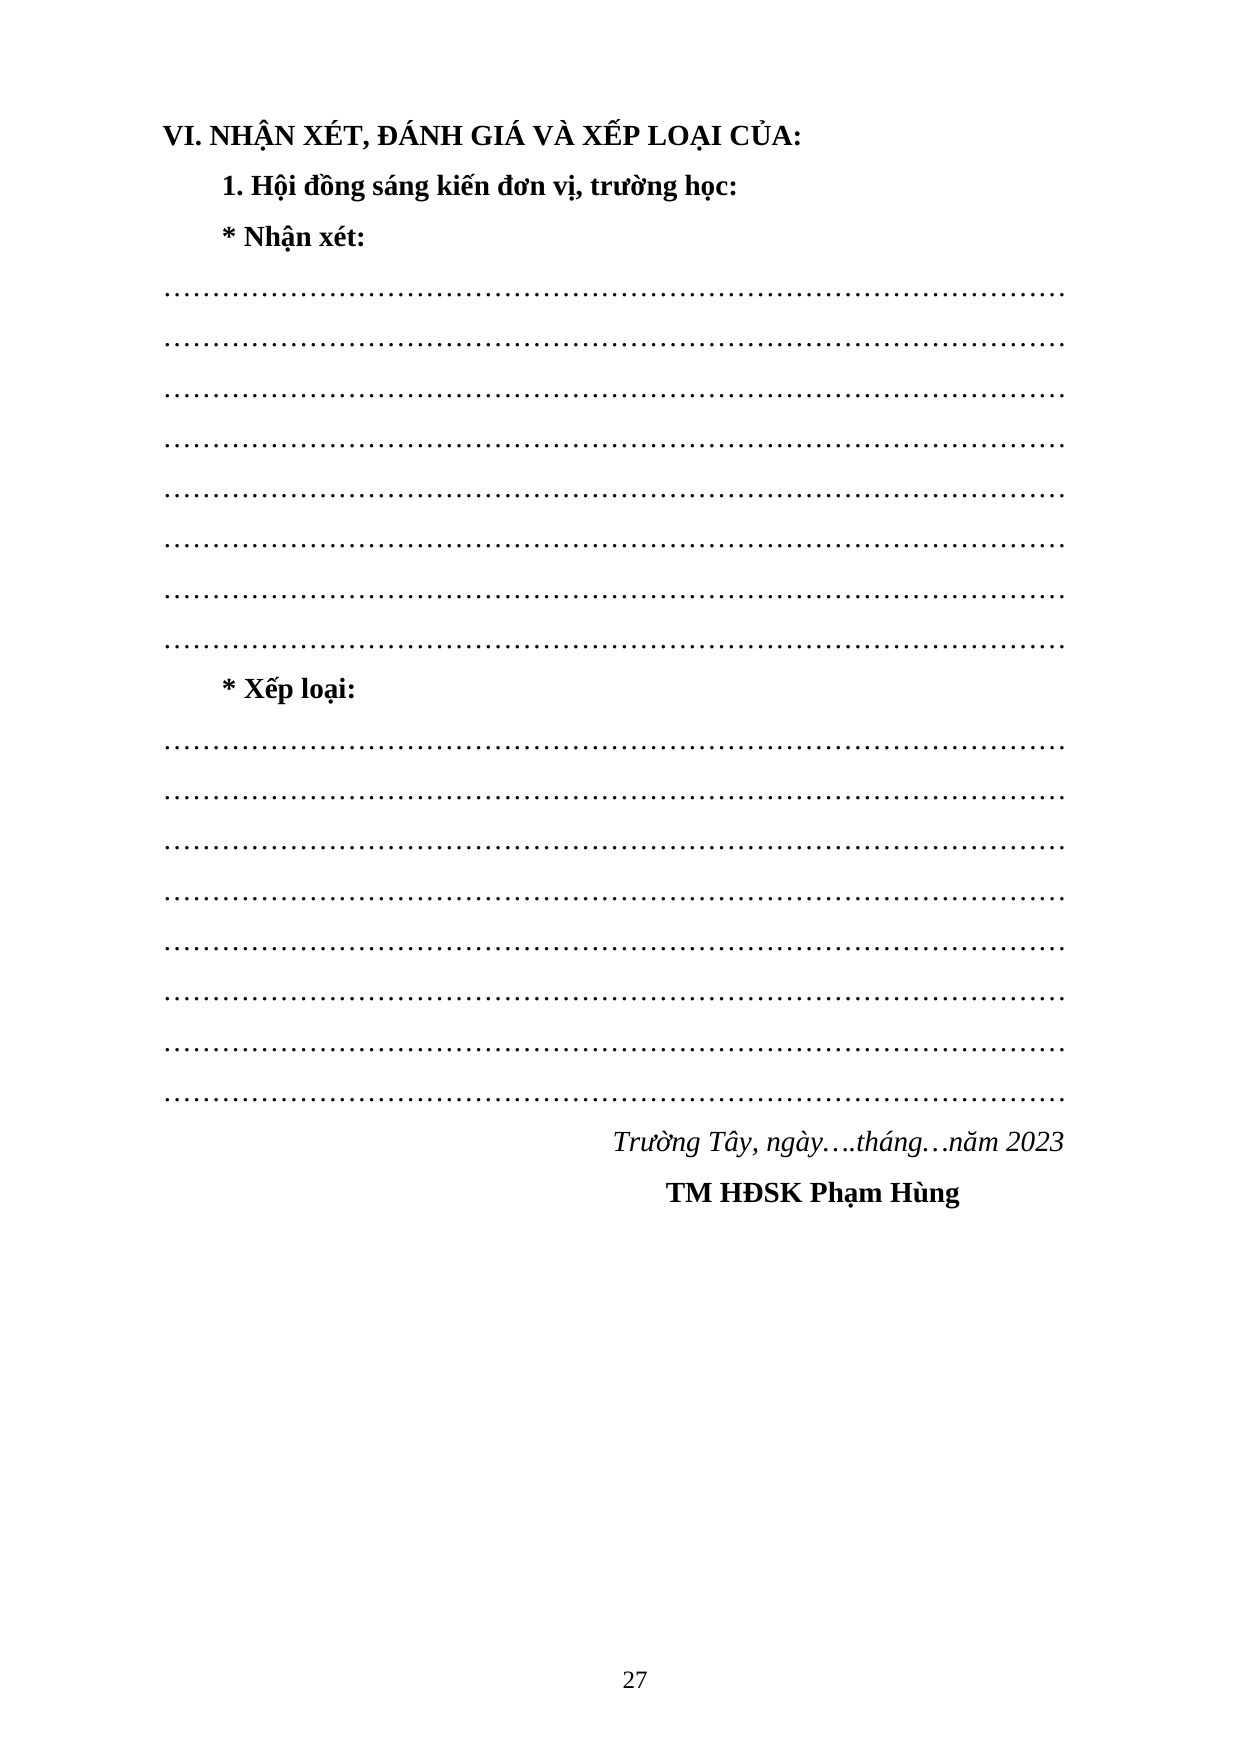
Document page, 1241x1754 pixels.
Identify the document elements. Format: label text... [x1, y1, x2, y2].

text ………………………………………………………………………………… [162, 1074, 1107, 1108]
text 1. Hội đồng sáng kiến đơn vị, trường học: [162, 168, 1107, 202]
text ………………………………………………………………………………… [162, 722, 1107, 755]
text ………………………………………………………………………………… [162, 923, 1107, 957]
text ………………………………………………………………………………… [162, 319, 1107, 353]
text ………………………………………………………………………………… [162, 370, 1107, 403]
text ………………………………………………………………………………… [162, 772, 1107, 806]
text VI. NHẬN XÉT, ĐÁNH GIÁ VÀ XẾP LOẠI CỦA: [162, 118, 1107, 152]
text ………………………………………………………………………………… [162, 621, 1107, 655]
text * Nhận xét: [162, 219, 1107, 252]
text ………………………………………………………………………………… [162, 571, 1107, 604]
text ………………………………………………………………………………… [162, 822, 1107, 856]
text ………………………………………………………………………………… [162, 269, 1107, 303]
text Trường Tây, ngày….tháng…năm 2023 [162, 1124, 1107, 1158]
text TM HĐSK Phạm Hùng [162, 1175, 1107, 1208]
text * Xếp loại: [162, 672, 1107, 705]
text ………………………………………………………………………………… [162, 521, 1107, 554]
text ………………………………………………………………………………… [162, 420, 1107, 453]
text ………………………………………………………………………………… [162, 1024, 1107, 1057]
text ………………………………………………………………………………… [162, 470, 1107, 504]
text ………………………………………………………………………………… [162, 973, 1107, 1007]
text ………………………………………………………………………………… [162, 873, 1107, 906]
